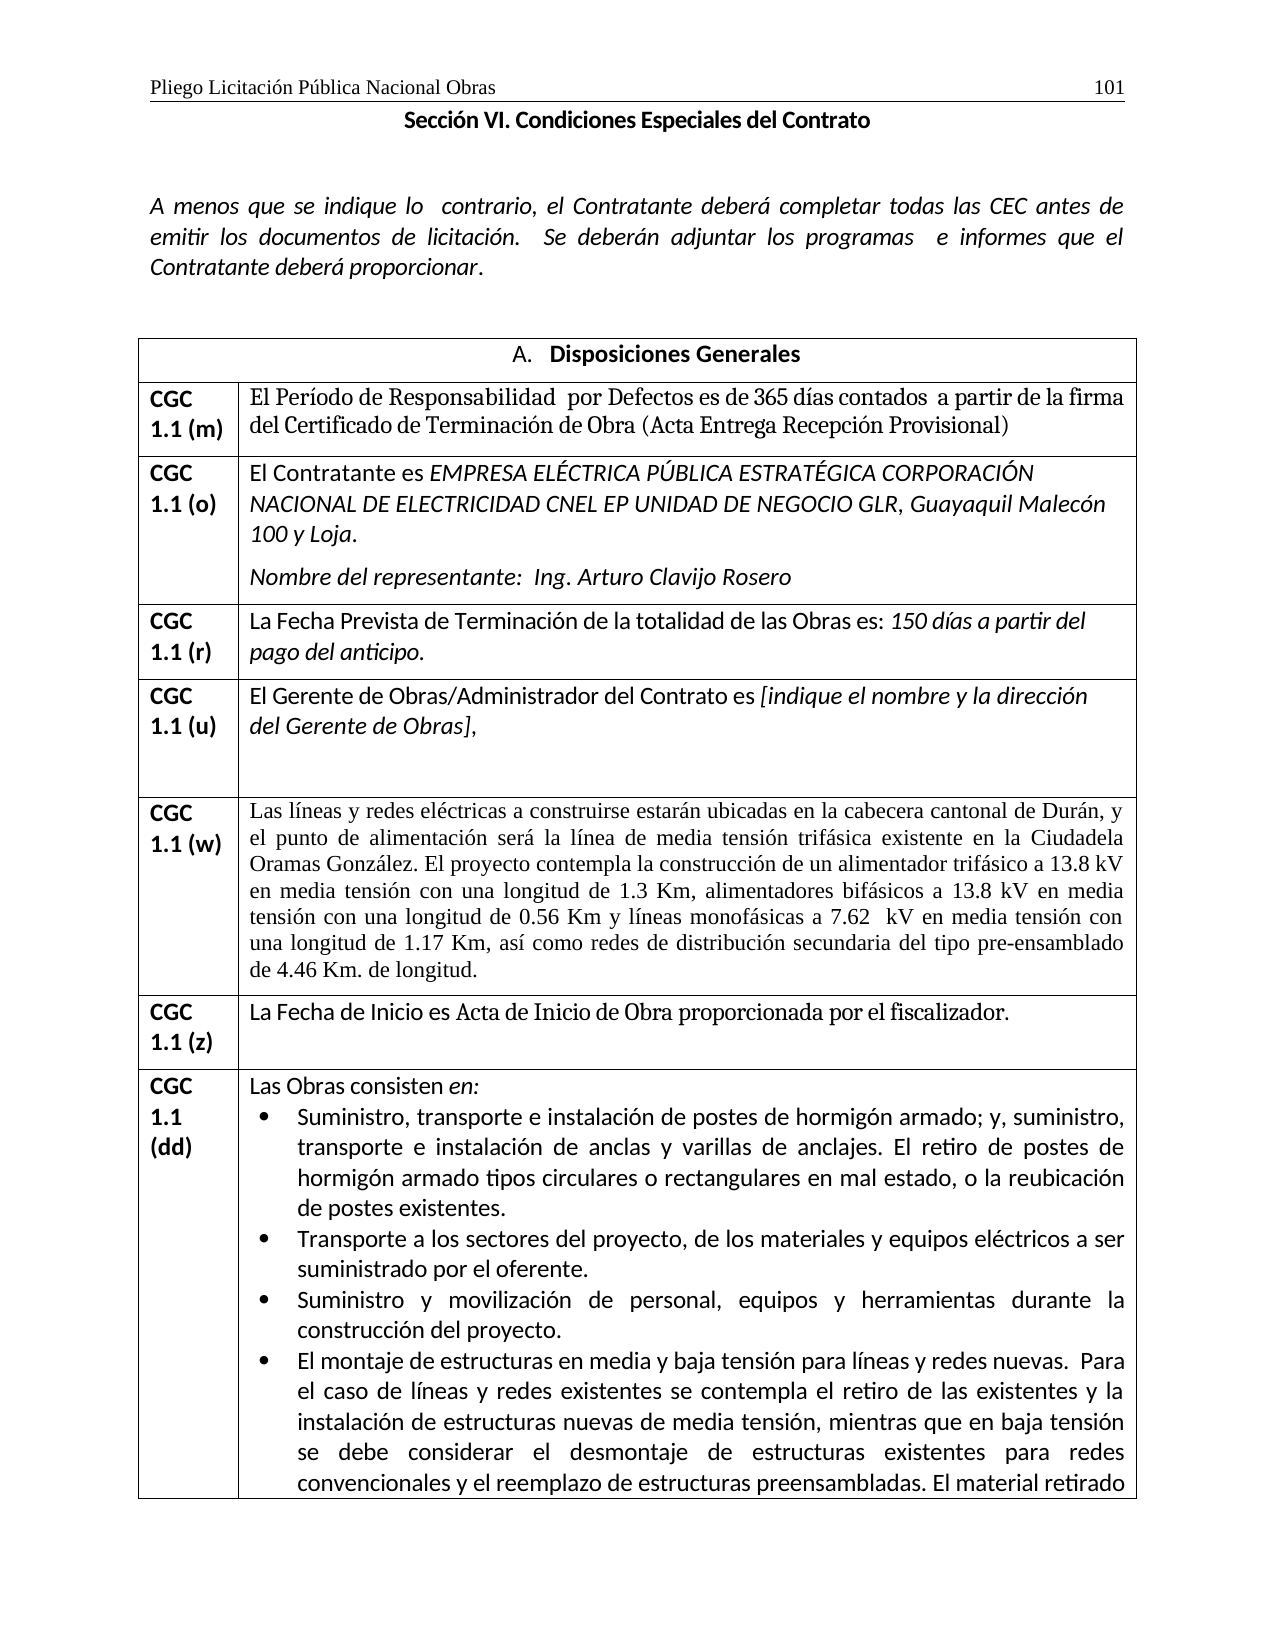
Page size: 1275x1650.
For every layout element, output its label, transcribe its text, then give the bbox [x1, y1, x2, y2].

table_cell CGC 1.1 (o) [139, 457, 238, 604]
table_cell CGC 1.1 (u) [139, 680, 238, 797]
table_cell CGC 1.1 (z) [139, 996, 238, 1069]
table_cell CGC 1.1 (r) [139, 605, 238, 679]
text A menos que se indique lo contrario, el Contratante deberá completar todas las CEC antes de emitir los documentos de licitación. Se deberán adjuntar los programas e informes que el Contratante deberá proporcionar. [150, 191, 1125, 282]
table_cell El Período de Responsabilidad por Defectos es de 365 días contados a partir de la firma del Certificado de Terminación de Obra (Acta Entrega Recepción Provisional) [239, 383, 1136, 456]
table_cell La Fecha de Inicio es Acta de Inicio de Obra proporcionada por el fiscalizador. [239, 996, 1136, 1069]
table_cell El Gerente de Obras/Administrador del Contrato es [indique el nombre y la dirección del Gerente de Obras], [239, 680, 1136, 797]
table_cell CGC 1.1 (m) [139, 383, 238, 456]
table_cell CGC 1.1 (w) [139, 798, 238, 994]
table_header Disposiciones Generales [139, 339, 1136, 382]
subtitle Sección VI. Condiciones Especiales del Contrato [150, 104, 1125, 135]
table_cell El Contratante es EMPRESA ELÉCTRICA PÚBLICA ESTRATÉGICA CORPORACIÓN NACIONAL DE ELECTRICIDAD CNEL EP UNIDAD DE NEGOCIO GLR, Guayaquil Malecón 100 y Loja. Nombre del representante: Ing. Arturo Clavijo Rosero [239, 457, 1136, 604]
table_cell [239, 1070, 1136, 1497]
table_cell Las líneas y redes eléctricas a construirse estarán ubicadas en la cabecera cantonal de Durán, y el punto de alimentación será la línea de media tensión trifásica existente en la Ciudadela Oramas González. El proyecto contempla la construcción de un alimentador trifásico a 13.8 kV en media tensión con una longitud de 1.3 Km, alimentadores bifásicos a 13.8 kV en media tensión con una longitud de 0.56 Km y líneas monofásicas a 7.62 kV en media tensión con una longitud de 1.17 Km, así como redes de distribución secundaria del tipo pre-ensamblado de 4.46 Km. de longitud. [239, 798, 1136, 994]
table_cell CGC 1.1 (dd) [139, 1070, 238, 1497]
table_cell La Fecha Prevista de Terminación de la totalidad de las Obras es: 150 días a partir del pago del anticipo. [239, 605, 1136, 679]
